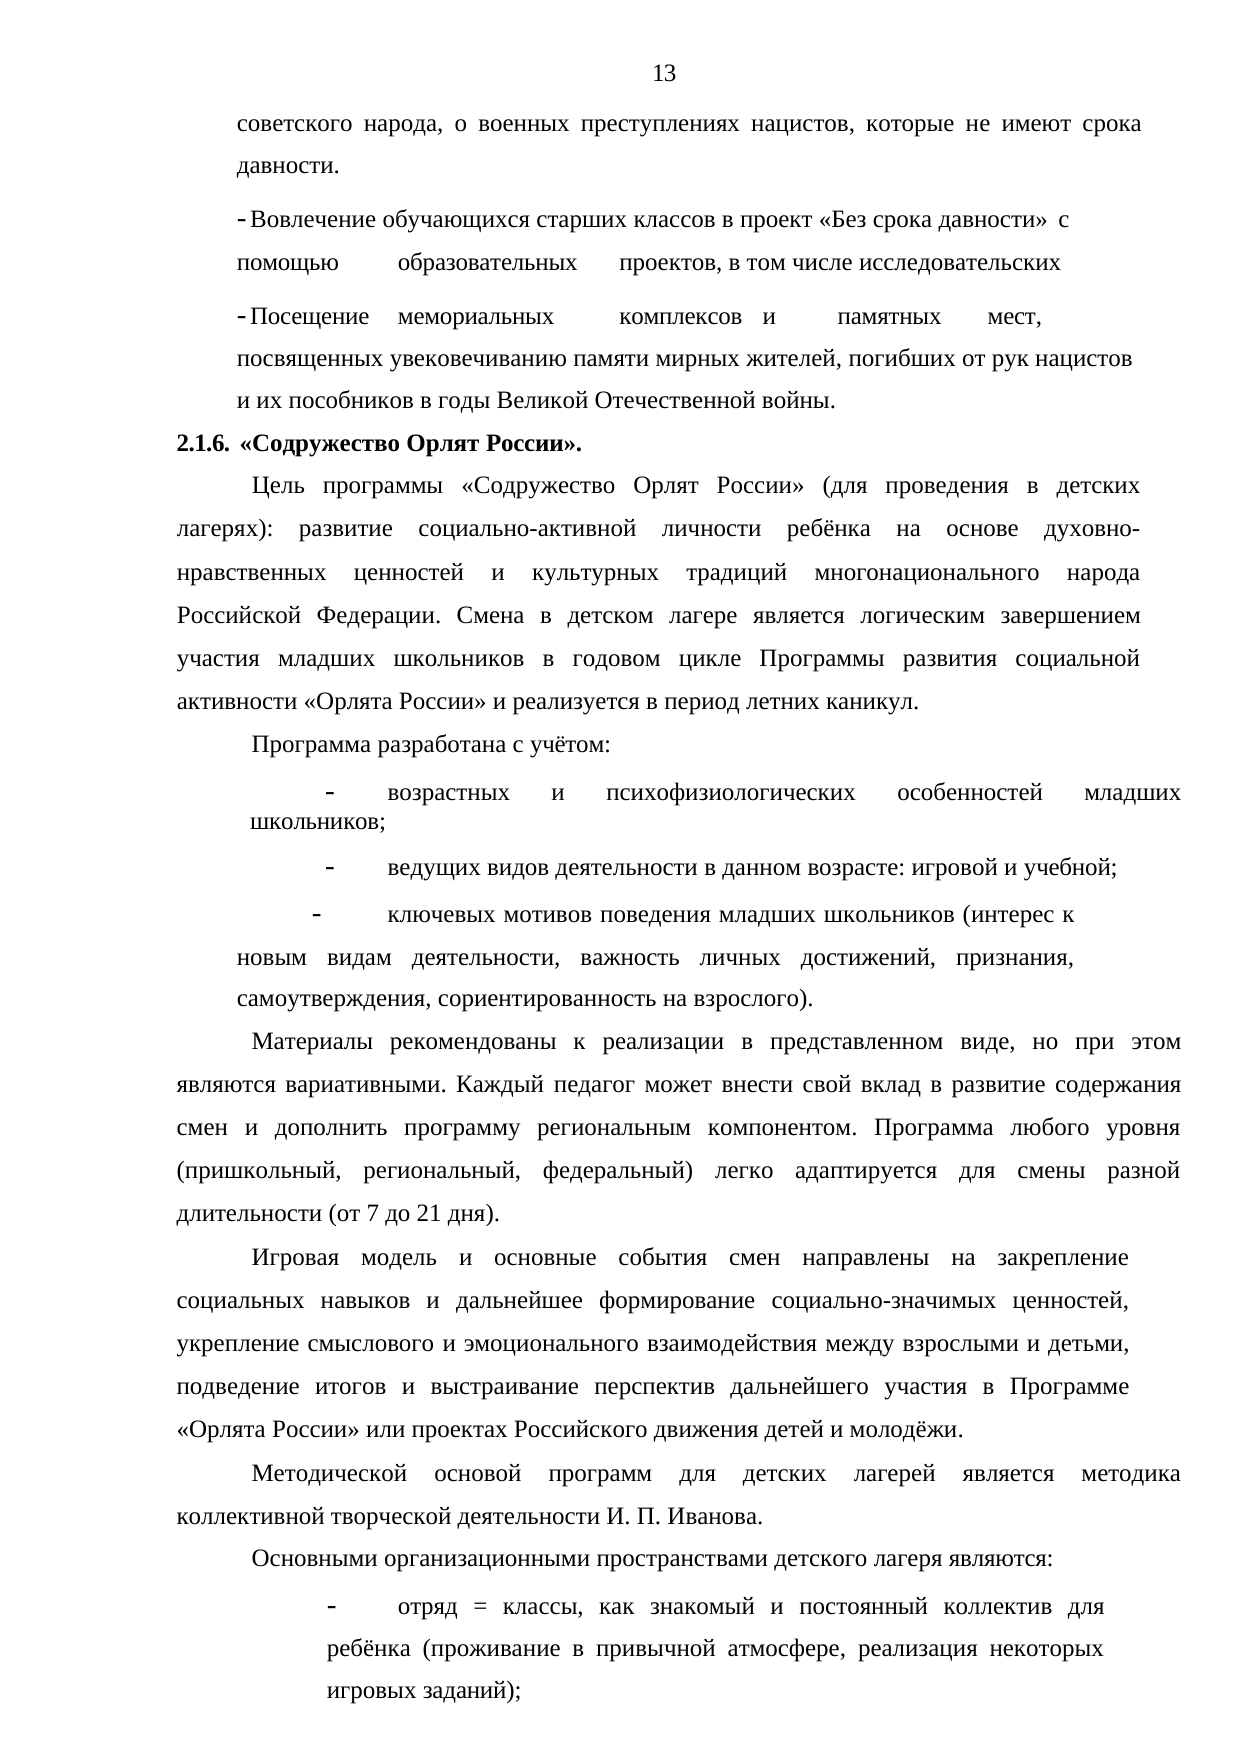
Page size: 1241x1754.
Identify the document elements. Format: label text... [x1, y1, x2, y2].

list Вовлечение обучающихся старших классов в проект «Без срока давности» с помощью образовательных проектов, в том числе исследовательских [237, 201, 1152, 276]
list Посещение мемориальных комплексов и памятных мест, посвященных увековечиванию памяти мирных жителей, погибших от рук нацистов и их пособников в годы Великой Отечественной войны. [237, 297, 1152, 414]
list возрастных и психофизиологических особенностей младших школьников; [250, 773, 1181, 835]
text Материалы рекомендованы к реализации в представленном виде, но при этом являются вариативными. Каждый педагог может внести свой вклад в развитие содержания смен и дополнить программу региональным компонентом. Программа любого уровня (пришкольный, региональный, федеральный) легко адаптируется для смены разной длительности (от 7 до 21 дня). [176, 1026, 1181, 1227]
text Цель программы «Содружество Орлят России» (для проведения в детских лагерях): развитие социально-активной личности ребёнка на основе духовно-нравственных ценностей и культурных традиций многонационального народа Российской Федерации. Смена в детском лагере является логическим завершением участия младших школьников в годовом цикле Программы развития социальной активности «Орлята России» и реализуется в период летних каникул. [177, 470, 1141, 715]
text Методической основой программ для детских лагерей является методика коллективной творческой деятельности И. П. Иванова. [176, 1458, 1181, 1529]
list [237, 108, 1143, 179]
text Основными организационными пространствами детского лагеря являются: [176, 1544, 1181, 1572]
list ключевых мотивов поведения младших школьников (интерес к новым видам деятельности, важность личных достижений, признания, самоутверждения, сориентированность на взрослого). [237, 895, 1075, 1012]
list отряд = классы, как знакомый и постоянный коллектив для ребёнка (проживание в привычной атмосфере, реализация некоторых игровых заданий); [327, 1587, 1104, 1704]
text Программа разработана с учётом: [176, 729, 1181, 758]
list «Содружество Орлят России». [176, 428, 1181, 457]
list ведущих видов деятельности в данном возрасте: игровой и учебной; [250, 848, 1181, 882]
text Игровая модель и основные события смен направлены на закрепление социальных навыков и дальнейшее формирование социально-значимых ценностей, укрепление смыслового и эмоционального взаимодействия между взрослыми и детьми, подведение итогов и выстраивание перспектив дальнейшего участия в Программе «Орлята России» или проектах Российского движения детей и молодёжи. [176, 1242, 1129, 1443]
